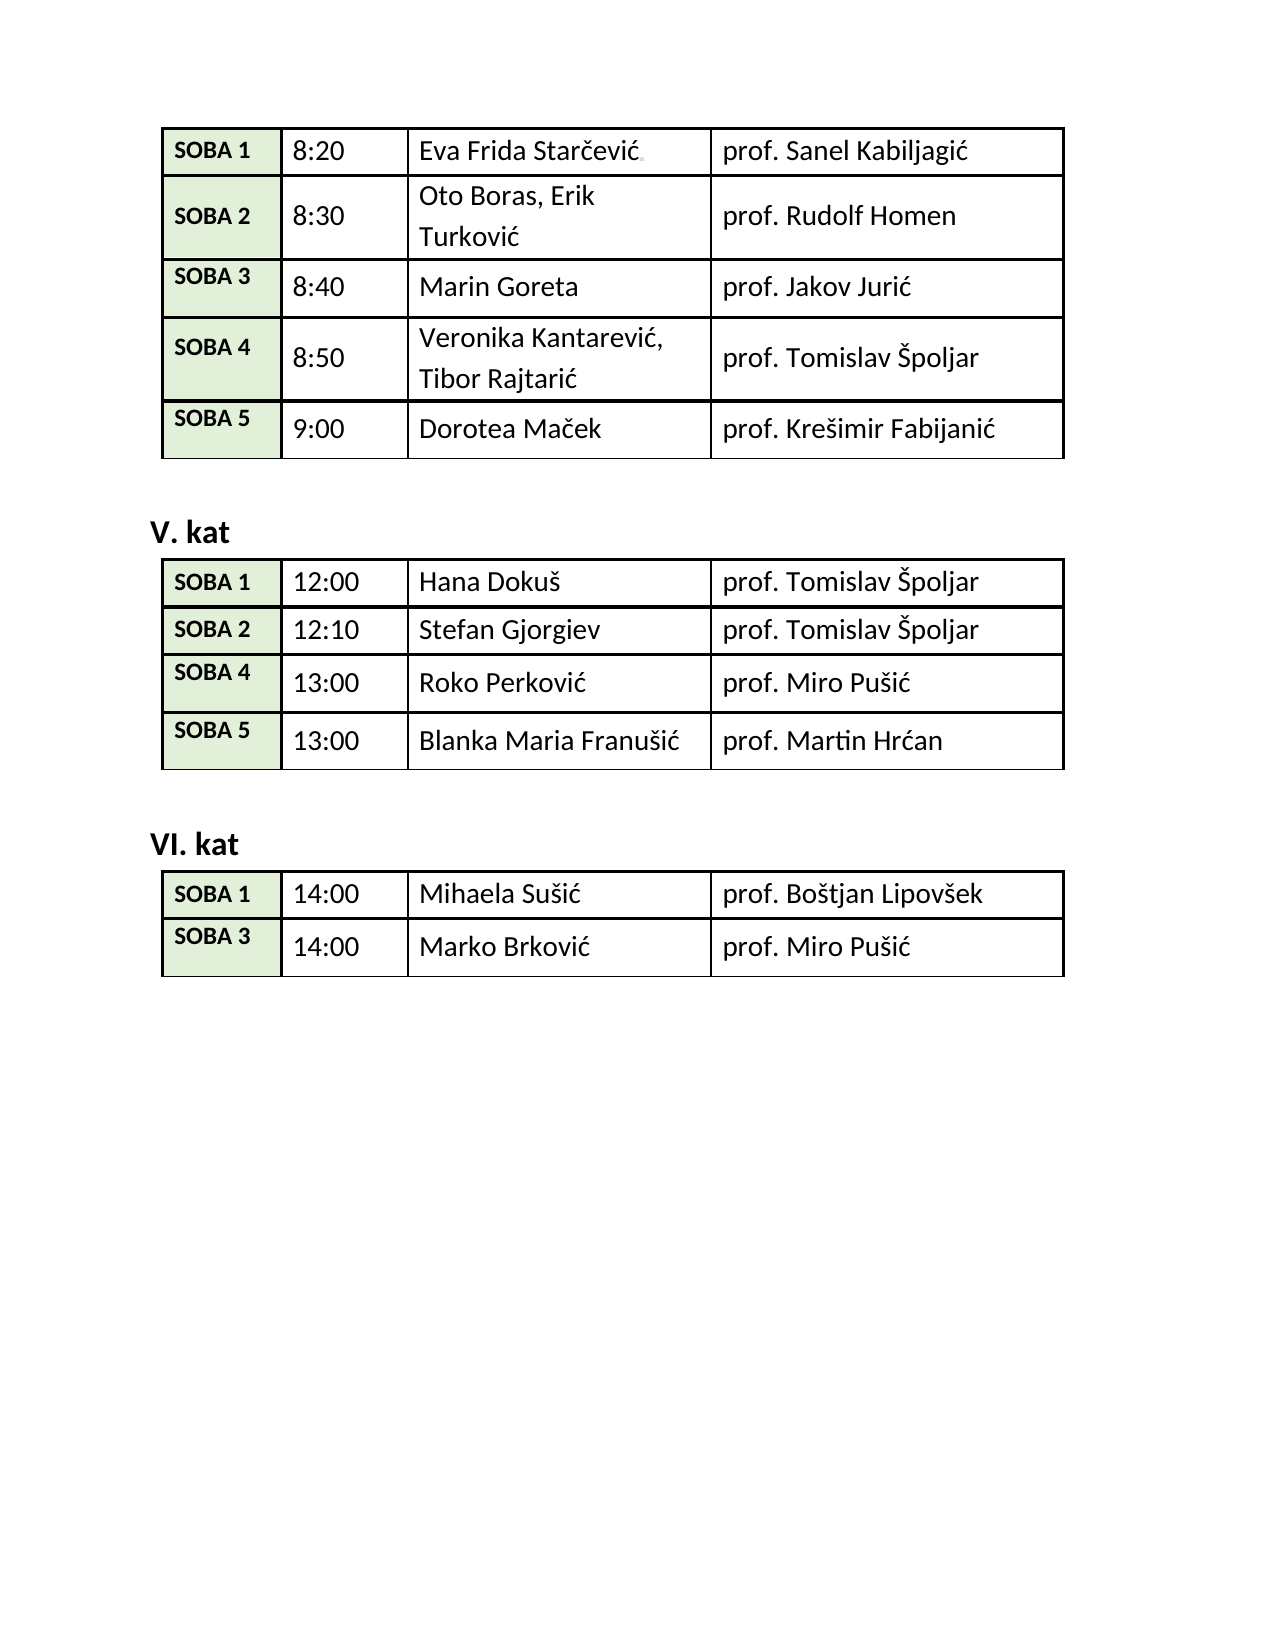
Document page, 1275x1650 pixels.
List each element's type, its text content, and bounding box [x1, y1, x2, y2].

table_cell Veronika Kantarević, Tibor Rajtarić [409, 319, 710, 399]
table_header Mihaela Sušić [409, 873, 710, 917]
table_cell SOBA 4 [164, 656, 280, 711]
table_cell 9:00 [283, 403, 407, 458]
table_cell prof. Tomislav Špoljar [712, 609, 1062, 653]
table_cell SOBA 2 [164, 609, 280, 653]
table_cell prof. Martin Hrćan [712, 714, 1062, 769]
table_cell prof. Miro Pušić [712, 656, 1062, 711]
table_cell 8:40 [283, 261, 407, 316]
table_cell 12:10 [283, 609, 407, 653]
table_cell Roko Perković [409, 656, 710, 711]
table_cell Dorotea Maček [409, 403, 710, 458]
table_cell SOBA 3 [164, 261, 280, 316]
table_cell 8:50 [283, 319, 407, 399]
table_cell prof. Rudolf Homen [712, 177, 1062, 257]
table_cell SOBA 3 [164, 920, 280, 976]
table_header Eva Frida Starčević [409, 130, 710, 174]
table_header 12:00 [283, 561, 407, 605]
table_header prof. Sanel Kabiljagić [712, 130, 1062, 174]
table_cell prof. Miro Pušić [712, 920, 1062, 976]
table_cell Marin Goreta [409, 261, 710, 316]
table_cell SOBA 5 [164, 403, 280, 458]
table_header 14:00 [283, 873, 407, 917]
text V. kat [150, 511, 1125, 552]
table_header SOBA 1 [164, 561, 280, 605]
table_cell prof. Jakov Jurić [712, 261, 1062, 316]
table_cell 13:00 [283, 714, 407, 769]
table_header Hana Dokuš [409, 561, 710, 605]
table_header SOBA 1 [164, 130, 280, 174]
table_cell prof. Tomislav Špoljar [712, 319, 1062, 399]
table_cell Marko Brković [409, 920, 710, 976]
table_cell 8:30 [283, 177, 407, 257]
table_cell 14:00 [283, 920, 407, 976]
table_cell SOBA 5 [164, 714, 280, 769]
table_header SOBA 1 [164, 873, 280, 917]
table_cell Blanka Maria Franušić [409, 714, 710, 769]
table_cell SOBA 2 [164, 177, 280, 257]
table_cell Oto Boras, Erik Turković [409, 177, 710, 257]
table_cell 13:00 [283, 656, 407, 711]
table_cell SOBA 4 [164, 319, 280, 399]
table_header 8:20 [283, 130, 407, 174]
table_header prof. Tomislav Špoljar [712, 561, 1062, 605]
table_header prof. Boštjan Lipovšek [712, 873, 1062, 917]
table_cell prof. Krešimir Fabijanić [712, 403, 1062, 458]
table_cell Stefan Gjorgiev [409, 609, 710, 653]
text VI. kat [150, 823, 1125, 864]
